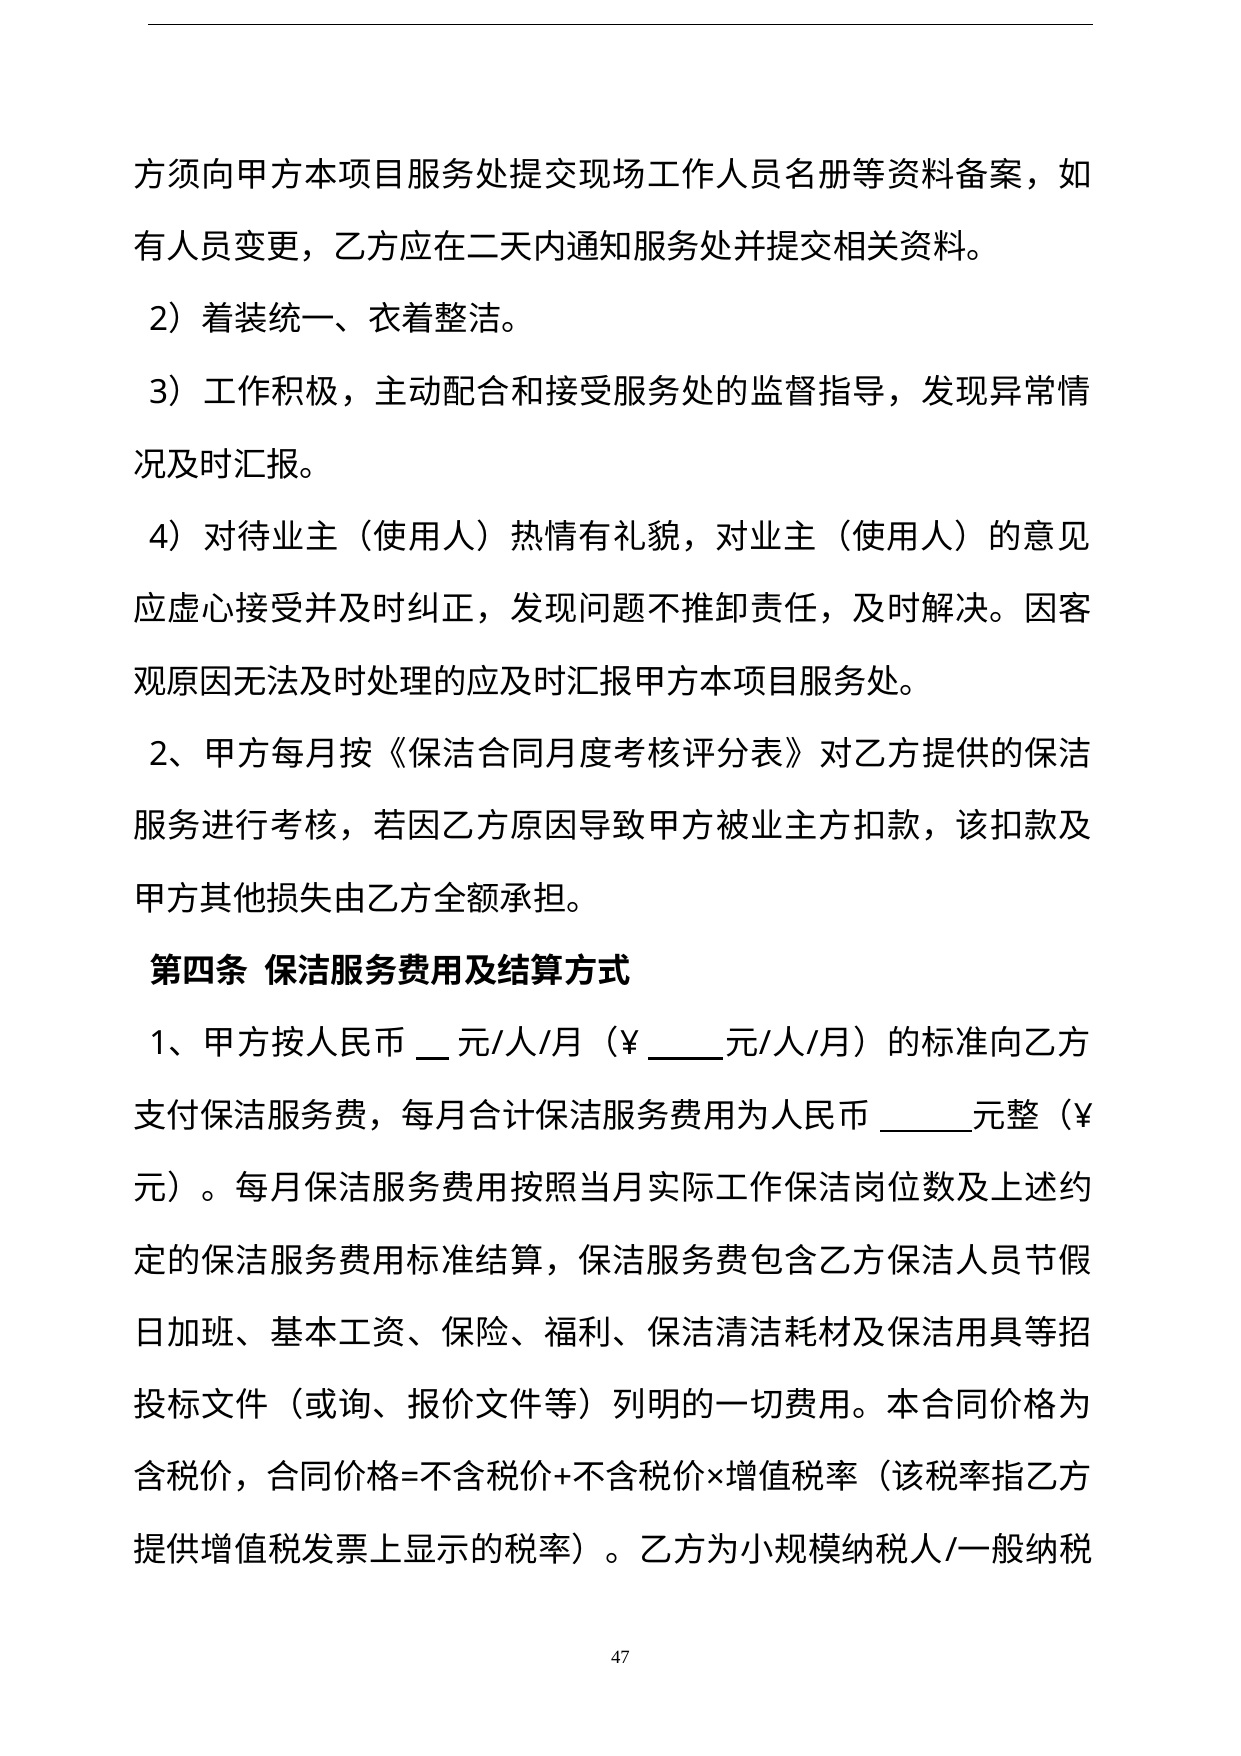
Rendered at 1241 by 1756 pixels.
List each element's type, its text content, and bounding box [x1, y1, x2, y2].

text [133, 1016, 1093, 1571]
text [133, 148, 1093, 268]
text 2）着装统一、衣着整洁。 [133, 292, 1093, 341]
text 3）工作积极，主动配合和接受服务处的监督指导，发现异常情况及时汇报。 [133, 365, 1093, 486]
text 2、甲方每月按《保洁合同月度考核评分表》对乙方提供的保洁服务进行考核，若因乙方原因导致甲方被业主方扣款，该扣款及甲方其他损失由乙方全额承担。 [133, 727, 1093, 920]
text 第四条 保洁服务费用及结算方式 [133, 944, 1093, 992]
text 4）对待业主（使用人）热情有礼貌，对业主（使用人）的意见应虚心接受并及时纠正，发现问题不推卸责任，及时解决。因客观原因无法及时处理的应及时汇报甲方本项目服务处。 [133, 509, 1093, 703]
